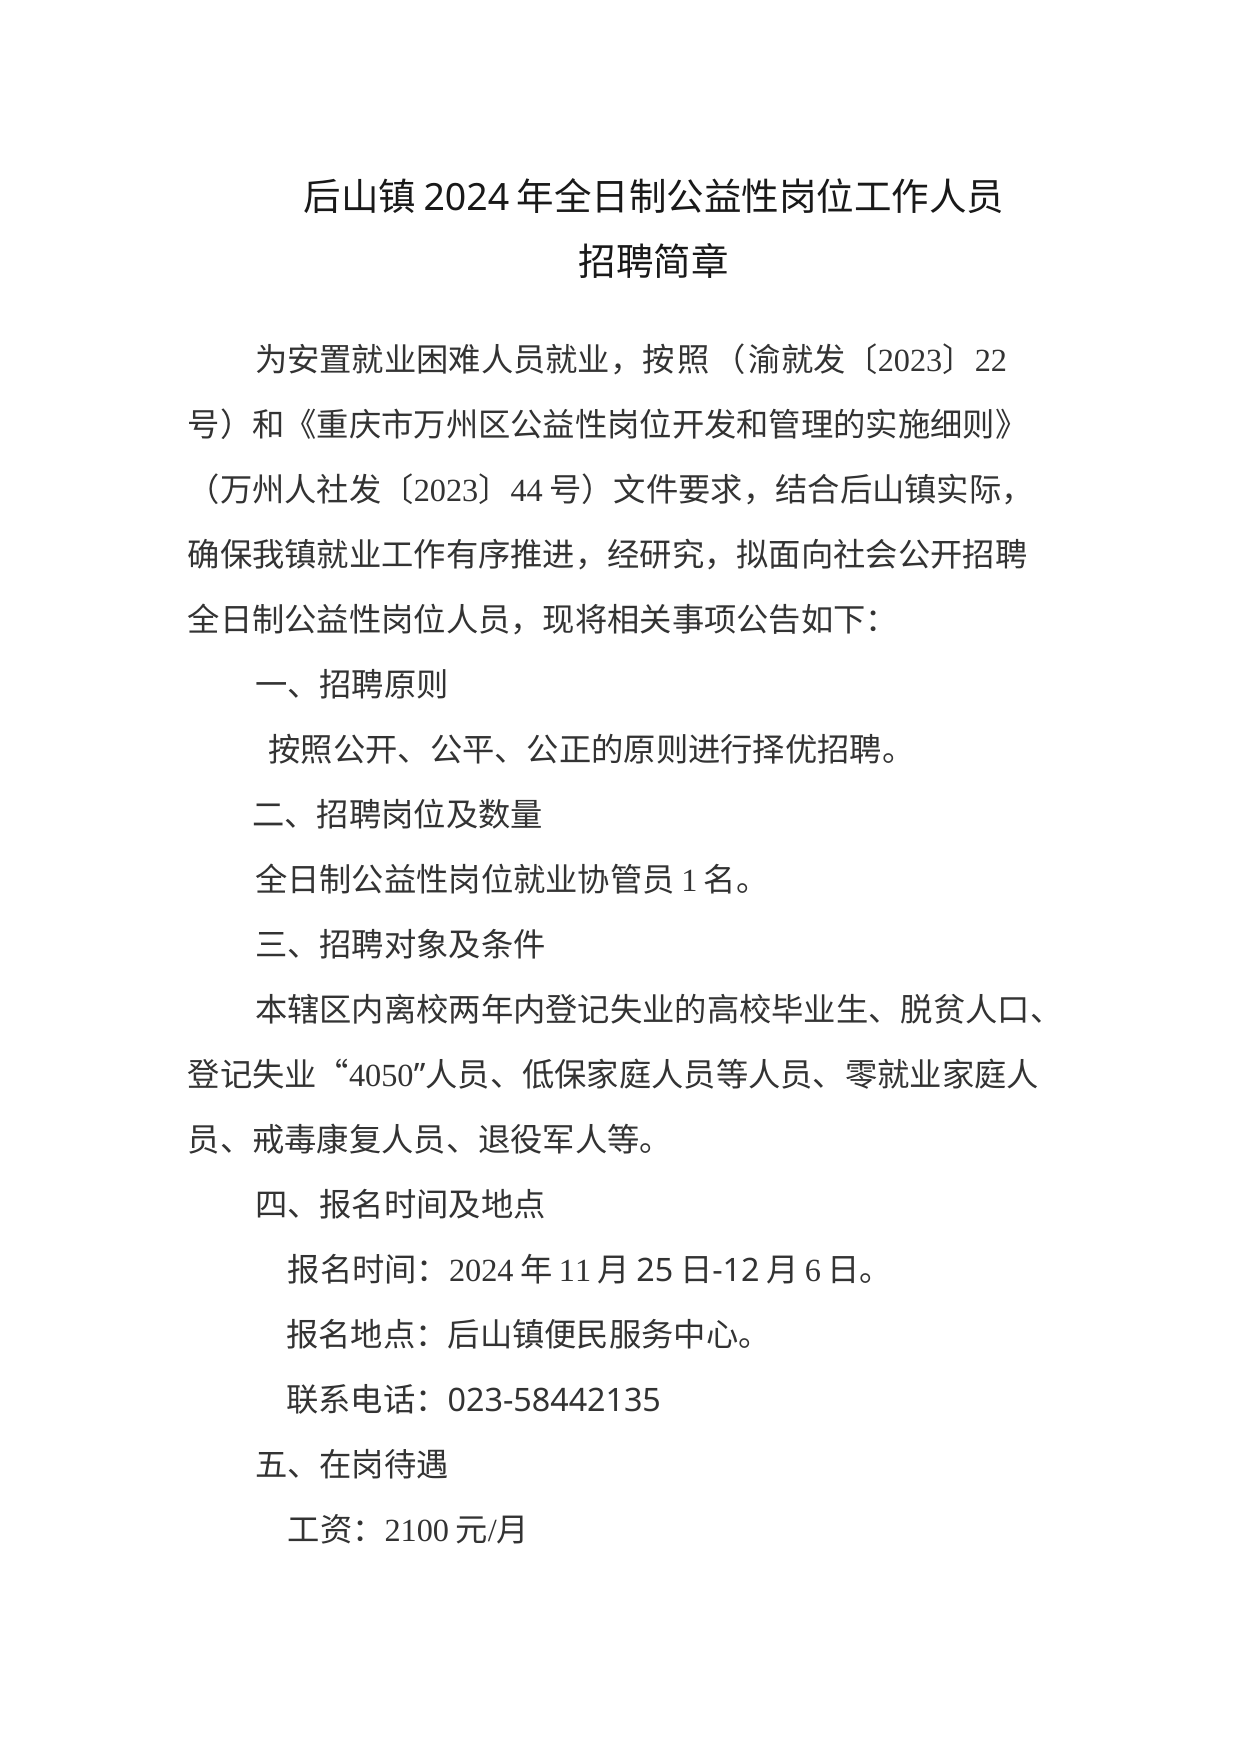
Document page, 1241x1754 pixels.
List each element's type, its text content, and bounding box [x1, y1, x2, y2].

text 后山镇2024年全日制公益性岗位工作人员 [187, 162, 1053, 227]
text 联系电话：023-58442135 [187, 1364, 1053, 1429]
text 全日制公益性岗位就业协管员1名。 [187, 844, 1053, 909]
text 一、招聘原则 [187, 649, 1053, 714]
text 四、报名时间及地点 [187, 1169, 1053, 1234]
text 招聘简章 [187, 227, 1053, 292]
text 报名地点：后山镇便民服务中心。 [187, 1299, 1053, 1364]
text 为安置就业困难人员就业，按照（渝就发〔2023〕22号）和《重庆市万州区公益性岗位开发和管理的实施细则》（万州人社发〔2023〕44号）文件要求，结合后山镇实际，确保我镇就业工作有序推进，经研究，拟面向社会公开招聘全日制公益性岗位人员，现将相关事项公告如下： [187, 324, 1053, 649]
text 本辖区内离校两年内登记失业的高校毕业生、脱贫人口、登记失业“4050”人员、低保家庭人员等人员、零就业家庭人员、戒毒康复人员、退役军人等。 [187, 974, 1053, 1169]
text 五、在岗待遇 [187, 1429, 1053, 1494]
text 工资：2100元/月 [187, 1494, 1053, 1559]
text 三、招聘对象及条件 [187, 909, 1053, 974]
text 报名时间：2024年11月25日-12月6日。 [187, 1234, 1053, 1299]
text 按照公开、公平、公正的原则进行择优招聘。 [187, 714, 1053, 779]
text 二、招聘岗位及数量 [187, 779, 1053, 844]
